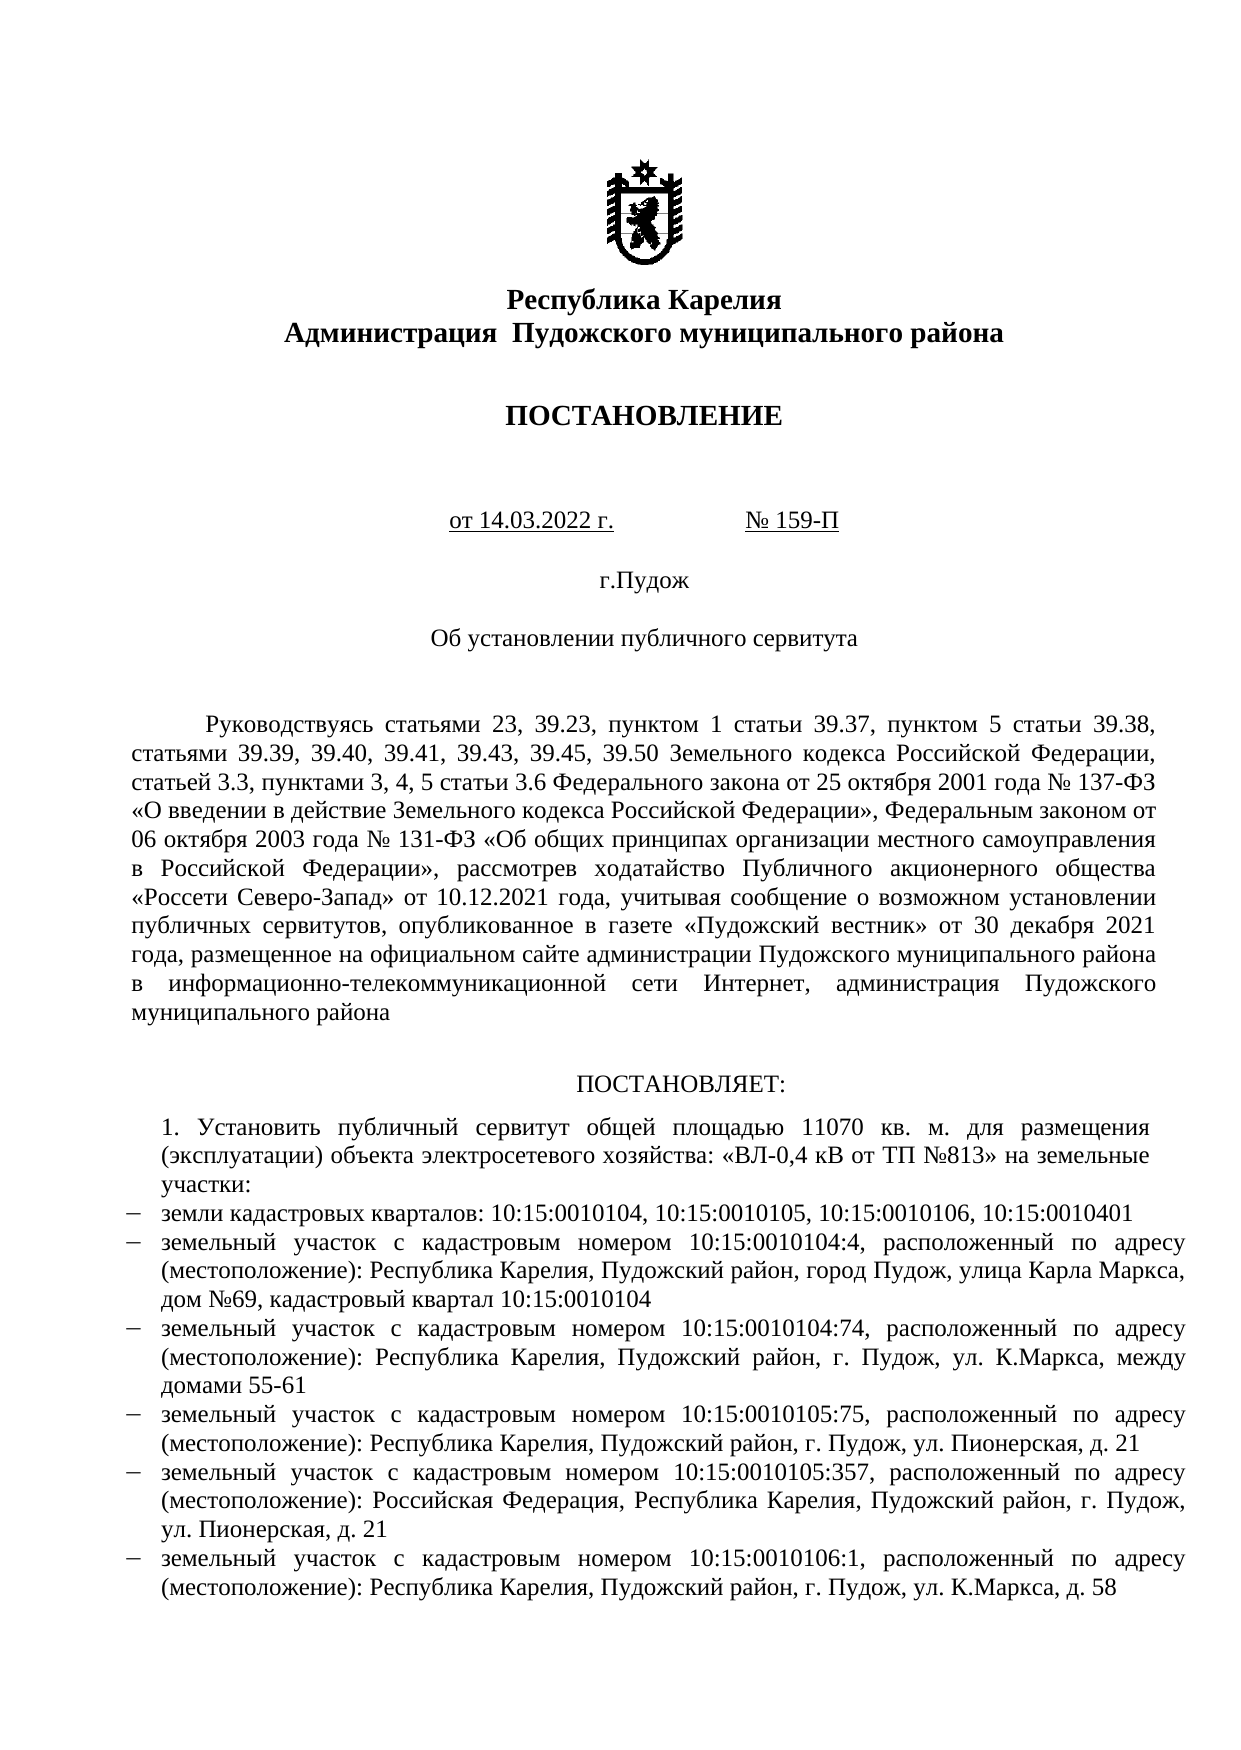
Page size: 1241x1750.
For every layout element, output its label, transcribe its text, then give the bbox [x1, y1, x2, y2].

text Администрация Пудожского муниципального района [131, 315, 1157, 349]
picture [593, 150, 696, 282]
text от 14.03.2022 г. № 159-П [131, 506, 1157, 534]
list 1. Установить публичный сервитут общей площадью 11070 кв. м. для размещения (эксплуатации) объекта электросетевого хозяйства: «ВЛ-0,4 кВ от ТП №813» на земельные участки: [161, 1112, 1151, 1198]
list земельный участок с кадастровым номером 10:15:0010105:357, расположенный по адресу (местоположение): Российская Федерация, Республика Карелия, Пудожский район, г. Пудож, ул. Пионерская, д. 21 [123, 1457, 1187, 1543]
list земли кадастровых кварталов: 10:15:0010104, 10:15:0010105, 10:15:0010106, 10:15:0010401 [123, 1198, 1187, 1227]
list земельный участок с кадастровым номером 10:15:0010104:4, расположенный по адресу (местоположение): Республика Карелия, Пудожский район, город Пудож, улица Карла Маркса, дом №69, кадастровый квартал 10:15:0010104 [123, 1227, 1187, 1313]
text Об установлении публичного сервитута [131, 623, 1157, 652]
list земельный участок с кадастровым номером 10:15:0010105:75, расположенный по адресу (местоположение): Республика Карелия, Пудожский район, г. Пудож, ул. Пионерская, д. 21 [123, 1399, 1187, 1457]
text Руководствуясь статьями 23, 39.23, пунктом 1 статьи 39.37, пунктом 5 статьи 39.38, статьями 39.39, 39.40, 39.41, 39.43, 39.45, 39.50 Земельного кодекса Российской Федерации, статьей 3.3, пунктами 3, 4, 5 статьи 3.6 Федерального закона от 25 октября 2001 года № 137-ФЗ «О введении в действие Земельного кодекса Российской Федерации», Федеральным законом от 06 октября 2003 года № 131-ФЗ «Об общих принципах организации местного самоуправления в Российской Федерации», рассмотрев ходатайство Публичного акционерного общества «Россети Северо-Запад» от 10.12.2021 года, учитывая сообщение о возможном установлении публичных сервитутов, опубликованное в газете «Пудожский вестник» от 30 декабря 2021 года, размещенное на официальном сайте администрации Пудожского муниципального района в информационно-телекоммуникационной сети Интернет, администрация Пудожского муниципального района [131, 709, 1157, 1026]
text г.Пудож [131, 566, 1157, 594]
list земельный участок с кадастровым номером 10:15:0010104:74, расположенный по адресу (местоположение): Республика Карелия, Пудожский район, г. Пудож, ул. К.Маркса, между домами 55-61 [123, 1313, 1187, 1399]
subtitle ПОСТАНОВЛЕНИЕ [131, 398, 1157, 432]
list земельный участок с кадастровым номером 10:15:0010106:1, расположенный по адресу (местоположение): Республика Карелия, Пудожский район, г. Пудож, ул. К.Маркса, д. 58 [123, 1543, 1187, 1601]
title ПОСТАНОВЛЯЕТ: [131, 1069, 1157, 1097]
text Республика Карелия [131, 282, 1157, 315]
